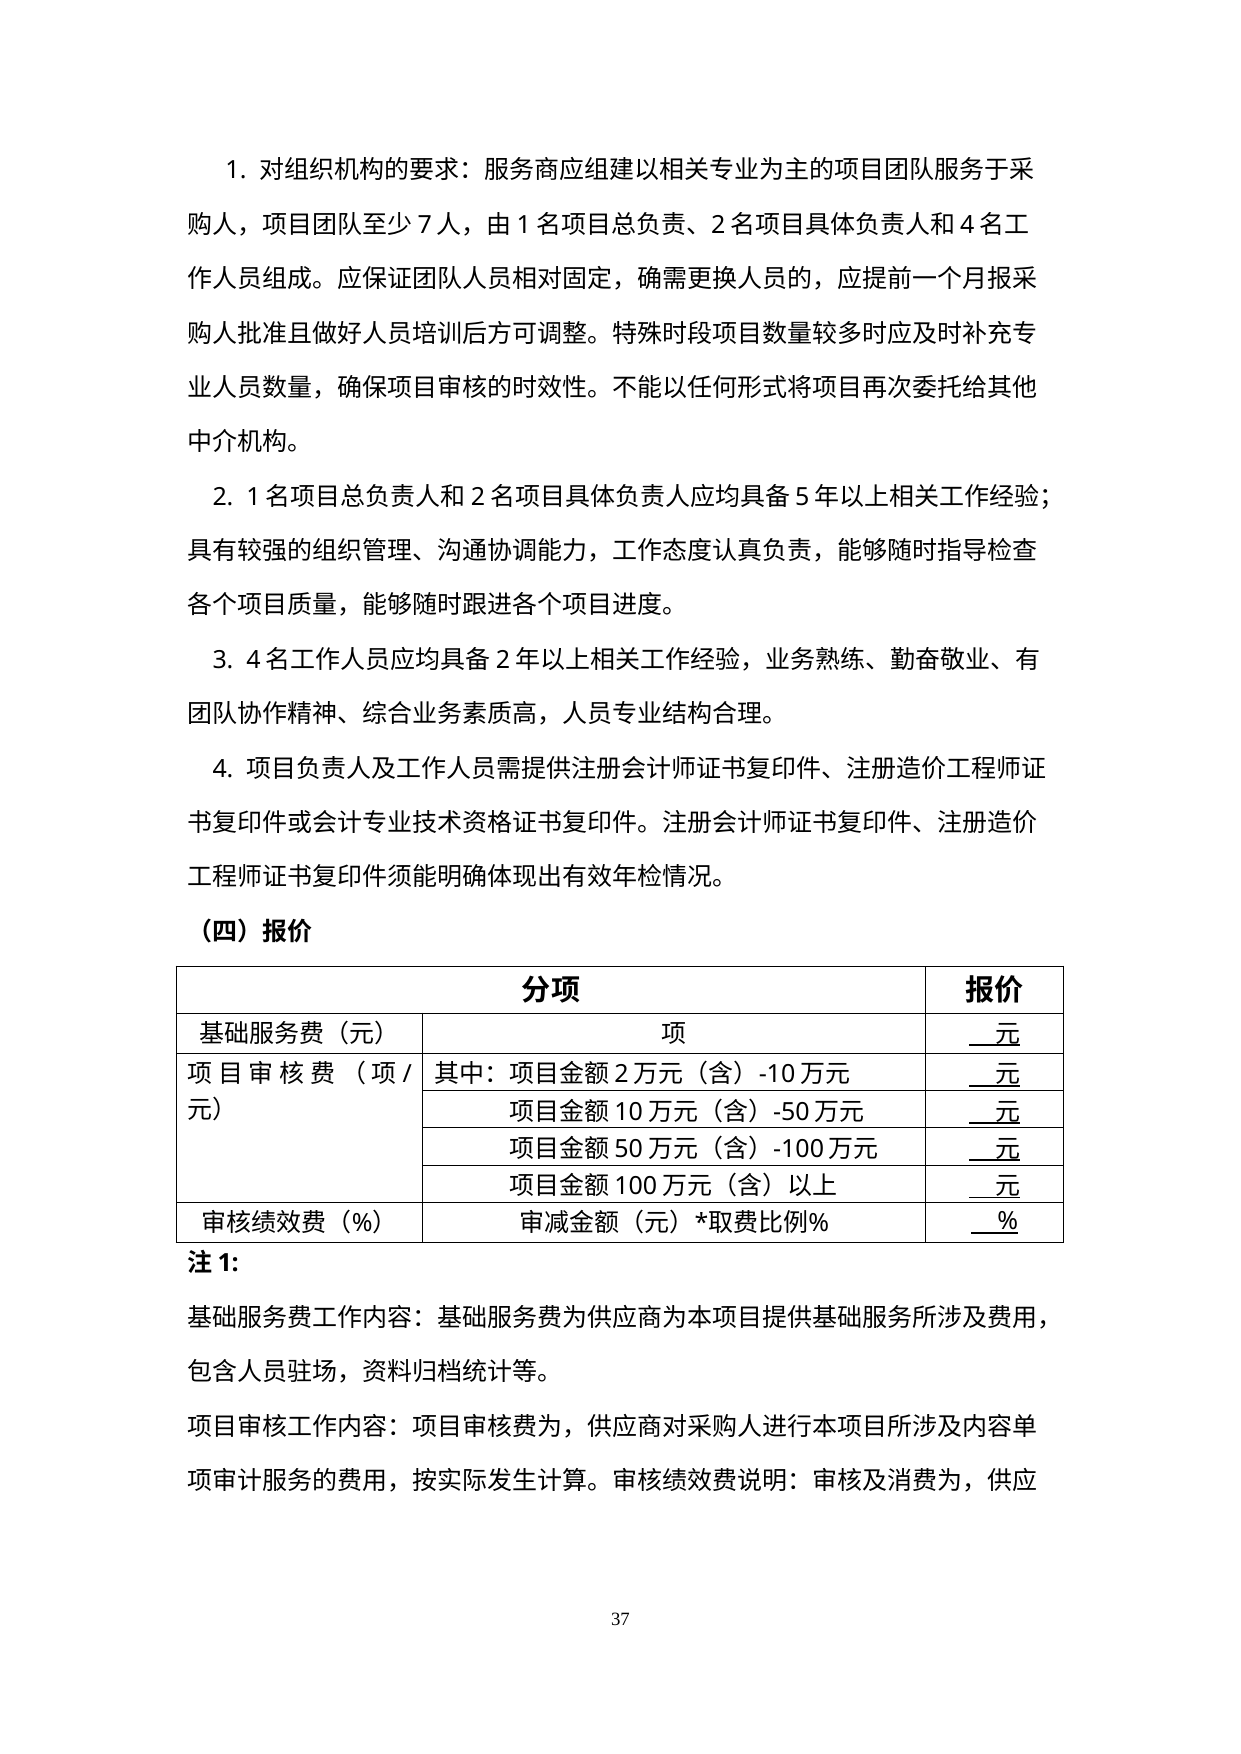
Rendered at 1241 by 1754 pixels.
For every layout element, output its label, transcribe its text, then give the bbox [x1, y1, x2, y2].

table_cell 元 [926, 1128, 1063, 1164]
table_cell 项目审核费（项/元） [177, 1054, 422, 1202]
table_cell 项目金额50万元（含）-100万元 [423, 1128, 925, 1164]
table_cell 项 [423, 1014, 925, 1053]
text 基础服务费工作内容：基础服务费为供应商为本项目提供基础服务所涉及费用，包含人员驻场，资料归档统计等。 [187, 1297, 1053, 1388]
table_cell 审核绩效费（%） [177, 1203, 422, 1242]
text 4. 项目负责人及工作人员需提供注册会计师证书复印件、注册造价工程师证书复印件或会计专业技术资格证书复印件。注册会计师证书复印件、注册造价工程师证书复印件须能明确体现出有效年检情况。 [187, 748, 1053, 893]
text 3. 4名工作人员应均具备2年以上相关工作经验，业务熟练、勤奋敬业、有团队协作精神、综合业务素质高，人员专业结构合理。 [187, 639, 1053, 730]
table_cell 项目金额10万元（含）-50万元 [423, 1091, 925, 1127]
table_cell 元 [926, 1166, 1063, 1202]
table_cell 其中：项目金额2万元（含）-10万元 [423, 1054, 925, 1090]
table_cell 基础服务费（元） [177, 1014, 422, 1053]
table_cell 元 [926, 1014, 1063, 1053]
text 1. 对组织机构的要求：服务商应组建以相关专业为主的项目团队服务于采购人，项目团队至少7人，由1名项目总负责、2名项目具体负责人和4名工作人员组成。应保证团队人员相对固定，确需更换人员的，应提前一个月报采购人批准且做好人员培训后方可调整。特殊时段项目数量较多时应及时补充专业人员数量，确保项目审核的时效性。不能以任何形式将项目再次委托给其他中介机构。 [187, 150, 1053, 458]
table_cell 审减金额（元）*取费比例% [423, 1203, 925, 1242]
table_cell 元 [926, 1054, 1063, 1090]
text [187, 1406, 1053, 1497]
table_header 分项 [177, 967, 925, 1012]
text 2. 1名项目总负责人和2名项目具体负责人应均具备5年以上相关工作经验；具有较强的组织管理、沟通协调能力，工作态度认真负责，能够随时指导检查各个项目质量，能够随时跟进各个项目进度。 [187, 476, 1053, 621]
text （四）报价 [187, 911, 1053, 947]
table_cell 项目金额100万元（含）以上 [423, 1166, 925, 1202]
table_cell % [926, 1203, 1063, 1242]
table_header 报价 [926, 967, 1063, 1012]
text 注1: [187, 1243, 1053, 1279]
table_cell 元 [926, 1091, 1063, 1127]
